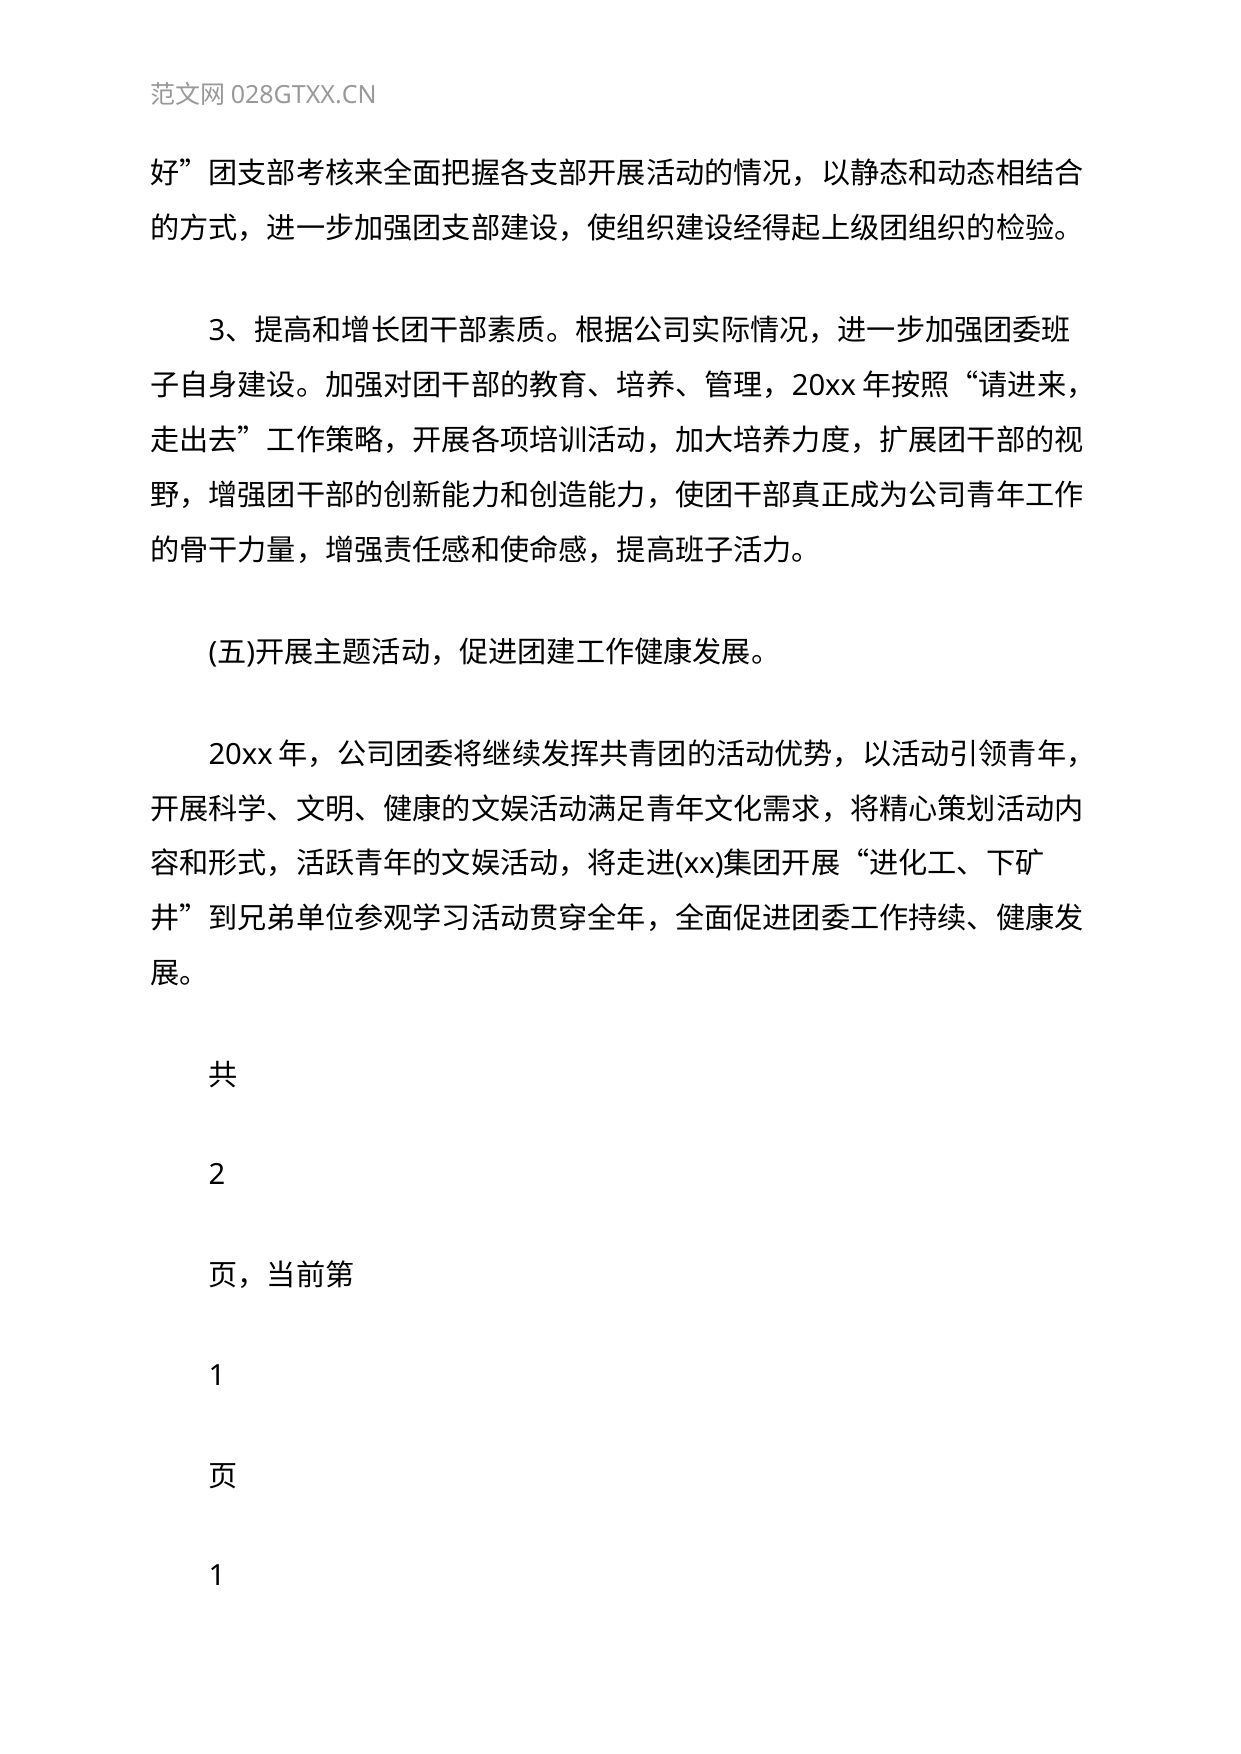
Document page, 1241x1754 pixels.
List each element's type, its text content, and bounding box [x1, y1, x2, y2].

text 页 [150, 1452, 1090, 1494]
text 1 [150, 1354, 1090, 1393]
text 页，当前第 [150, 1252, 1090, 1294]
text 3、提高和增长团干部素质。根据公司实际情况，进一步加强团委班子自身建设。加强对团干部的教育、培养、管理，20xx年按照“请进来，走出去”工作策略，开展各项培训活动，加大培养力度，扩展团干部的视野，增强团干部的创新能力和创造能力，使团干部真正成为公司青年工作的骨干力量，增强责任感和使命感，提高班子活力。 [150, 307, 1090, 569]
text 共 [150, 1052, 1090, 1094]
text (五)开展主题活动，促进团建工作健康发展。 [150, 628, 1090, 671]
text 20xx年，公司团委将继续发挥共青团的活动优势，以活动引领青年，开展科学、文明、健康的文娱活动满足青年文化需求，将精心策划活动内容和形式，活跃青年的文娱活动，将走进(xx)集团开展“进化工、下矿井”到兄弟单位参观学习活动贯穿全年，全面促进团委工作持续、健康发展。 [150, 730, 1090, 992]
text 1 [150, 1554, 1090, 1594]
text 2 [150, 1153, 1090, 1193]
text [150, 150, 1090, 247]
